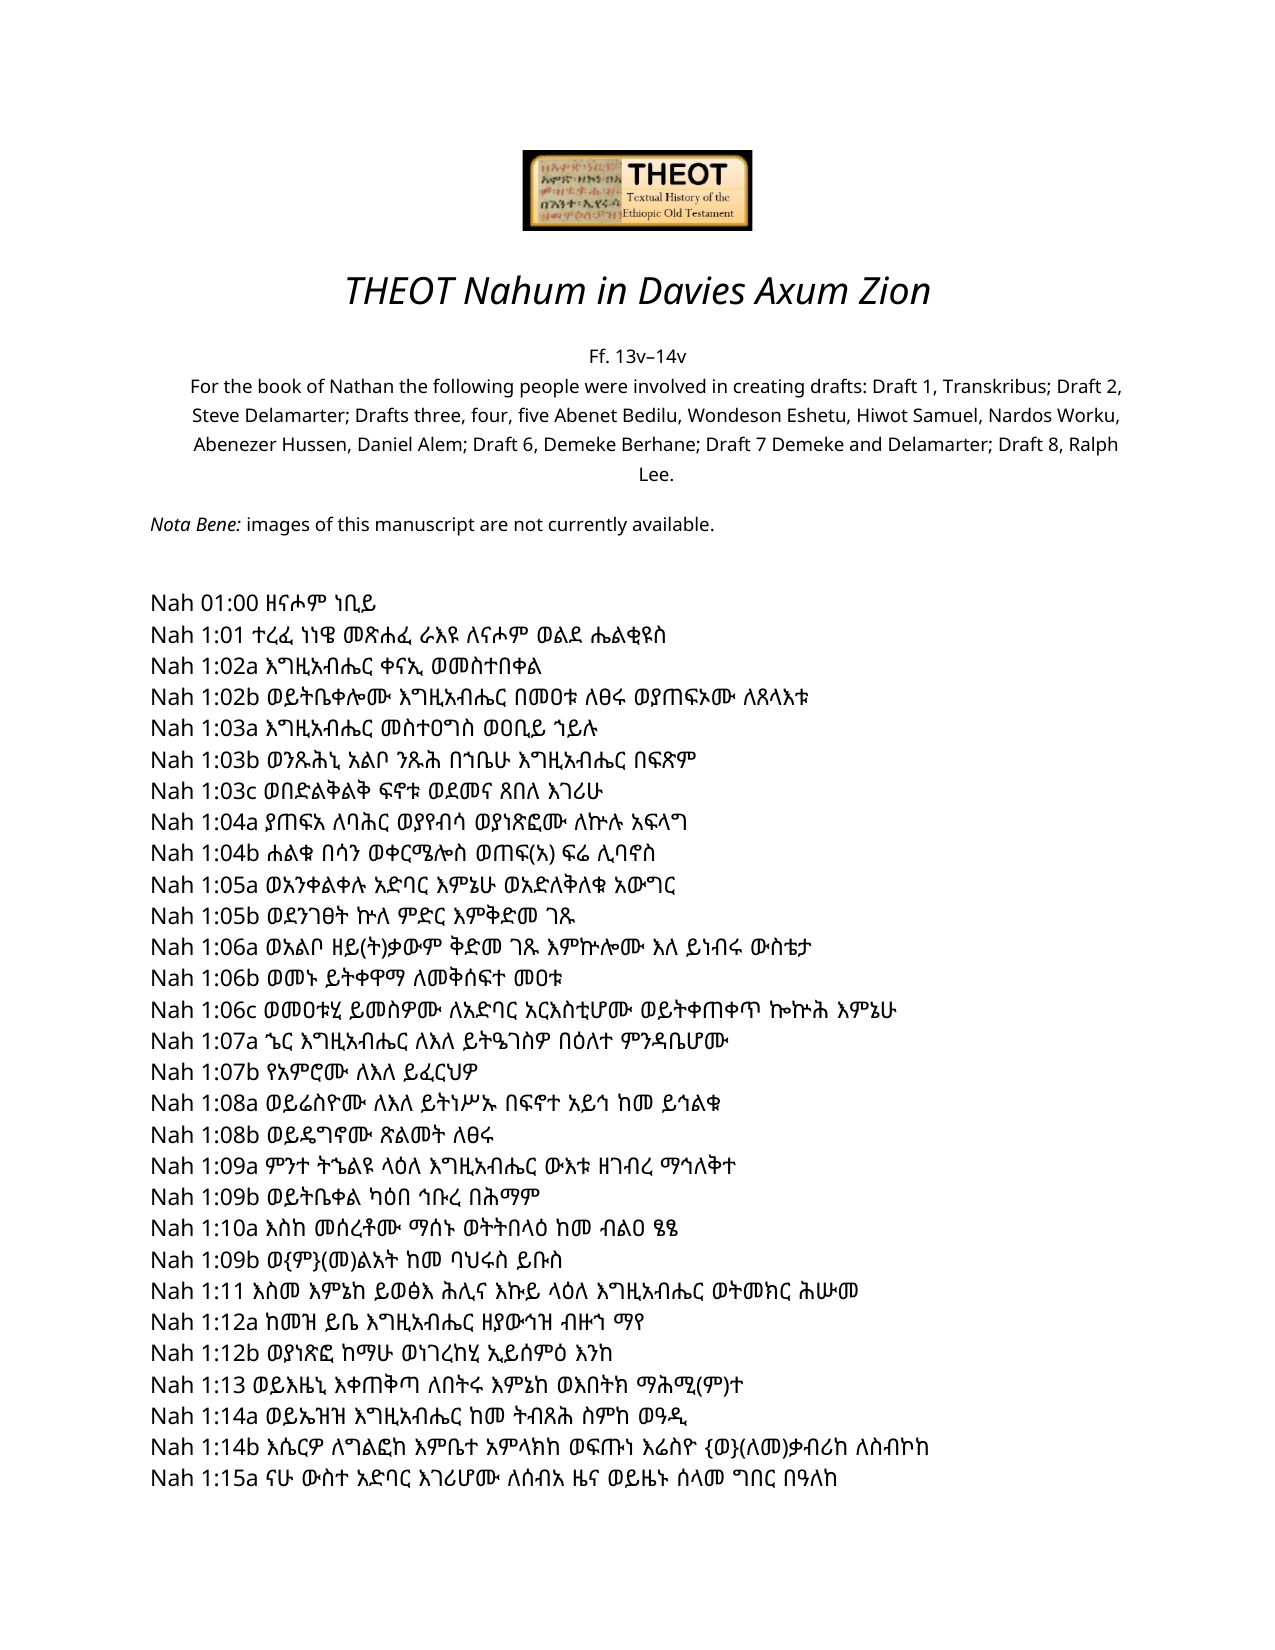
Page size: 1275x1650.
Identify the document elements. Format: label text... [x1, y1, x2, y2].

text Nah 1:05a ወአንቀልቀሉ አድባር እምኔሁ ወአድለቅለቁ አውግር [150, 869, 1125, 900]
text Nah 01:00 ዘናሖም ነቢይ [150, 587, 1125, 619]
text Nah 1:01 ተረፈ ነነዌ መጽሐፈ ራእዩ ለናሖም ወልደ ሔልቂዩስ [150, 619, 1125, 650]
text Nah 1:11 እስመ እምኔከ ይወፅእ ሕሊና እኩይ ላዕለ እግዚአብሔር ወትመክር ሕሡመ [150, 1275, 1125, 1306]
text Nah 1:04a ያጠፍአ ለባሕር ወያየብሳ ወያነጽፎሙ ለኵሉ አፍላግ [150, 806, 1125, 837]
picture [522, 150, 753, 231]
text Nah 1:03c ወበድልቅልቅ ፍኖቱ ወደመና ጸበለ እገሪሁ [150, 775, 1125, 806]
text Nah 1:05b ወደንገፀት ኵለ ምድር እምቅድመ ገጹ [150, 900, 1125, 931]
text Nah 1:14a ወይኤዝዝ እግዚአብሔር ከመ ትብጸሕ ስምከ ወዓዲ [150, 1400, 1125, 1431]
text Nah 1:08a ወይሬስዮሙ ለእለ ይትነሥኡ በፍኖተ አይኅ ከመ ይኅልቁ [150, 1087, 1125, 1119]
text Nah 1:06c ወመዐቱሂ ይመስዎሙ ለአድባር አርእስቲሆሙ ወይትቀጠቀጥ ኰኵሕ እምኔሁ [150, 994, 1125, 1025]
text Nah 1:06b ወመኑ ይትቀዋማ ለመቅሰፍተ መዐቱ [150, 962, 1125, 994]
text Nah 1:03a እግዚአብሔር መስተዐግስ ወዐቢይ ኀይሉ [150, 712, 1125, 744]
text Nah 1:07b የአምሮሙ ለእለ ይፈርህዎ [150, 1056, 1125, 1087]
text Nota Bene: images of this manuscript are not currently available. [150, 511, 1125, 536]
text THEOT Nahum in Davies Axum Zion [150, 264, 1125, 315]
text Nah 1:08b ወይዴግኖሙ ጽልመት ለፀሩ [150, 1119, 1125, 1150]
text Nah 1:09b ወይትቤቀል ካዕበ ኅቡረ በሕማም [150, 1181, 1125, 1212]
text Nah 1:09b ወ{ም}(መ)ልአት ከመ ባህሩስ ይቡስ [150, 1244, 1125, 1275]
text Nah 1:02b ወይትቤቀሎሙ እግዚአብሔር በመዐቱ ለፀሩ ወያጠፍኦሙ ለጸላእቱ [150, 681, 1125, 712]
text Nah 1:07a ኄር እግዚአብሔር ለእለ ይትዔገስዎ በዕለተ ምንዳቤሆሙ [150, 1025, 1125, 1056]
text Nah 1:09a ምንተ ትኄልዩ ላዕለ እግዚአብሔር ውእቱ ዘገብረ ማኅለቅተ [150, 1150, 1125, 1181]
text Nah 1:04b ሐልቁ በሳን ወቀርሜሎስ ወጠፍ(አ) ፍሬ ሊባኖስ [150, 837, 1125, 869]
text Nah 1:10a እስከ መሰረቶሙ ማሰኑ ወትትበላዕ ከመ ብልዐ ፄፄ [150, 1212, 1125, 1244]
text Nah 1:02a እግዚአብሔር ቀናኢ ወመስተበቀል [150, 650, 1125, 681]
text Ff. 13v–14v For the book of Nathan the following people were involved in creating drafts: Draft 1, Transkribus; Draft 2, Steve Delamarter; Drafts three, four, five Abenet Bedilu, Wondeson Eshetu, Hiwot Samuel, Nardos Worku, Abenezer Hussen, Daniel Alem; Draft 6, Demeke Berhane; Draft 7 Demeke and Delamarter; Draft 8, Ralph Lee. [150, 344, 1125, 486]
text Nah 1:14b እሴርዎ ለግልፎከ እምቤተ አምላክከ ወፍጡነ እሬስዮ {ወ}(ለመ)ቃብሪከ ለስብኮከ [150, 1431, 1125, 1462]
text Nah 1:06a ወአልቦ ዘይ(ት)ቃውም ቅድመ ገጹ እምኵሎሙ እለ ይነብሩ ውስቴታ [150, 931, 1125, 962]
text Nah 1:12b ወያነጽፎ ከማሁ ወነገረከሂ ኢይሰምዕ እንከ [150, 1337, 1125, 1369]
text Nah 1:15a ናሁ ውስተ አድባር እገሪሆሙ ለሰብአ ዜና ወይዜኑ ሰላመ ግበር በዓለከ [150, 1462, 1125, 1494]
text Nah 1:03b ወንጹሕኒ አልቦ ንጹሕ በኀቤሁ እግዚአብሔር በፍጽም [150, 744, 1125, 775]
text Nah 1:12a ከመዝ ይቤ እግዚአብሔር ዘያውኅዝ ብዙኀ ማየ [150, 1306, 1125, 1337]
text Nah 1:13 ወይእዜኒ እቀጠቅጣ ለበትሩ እምኔከ ወእበትክ ማሕሚ(ም)ተ [150, 1369, 1125, 1400]
